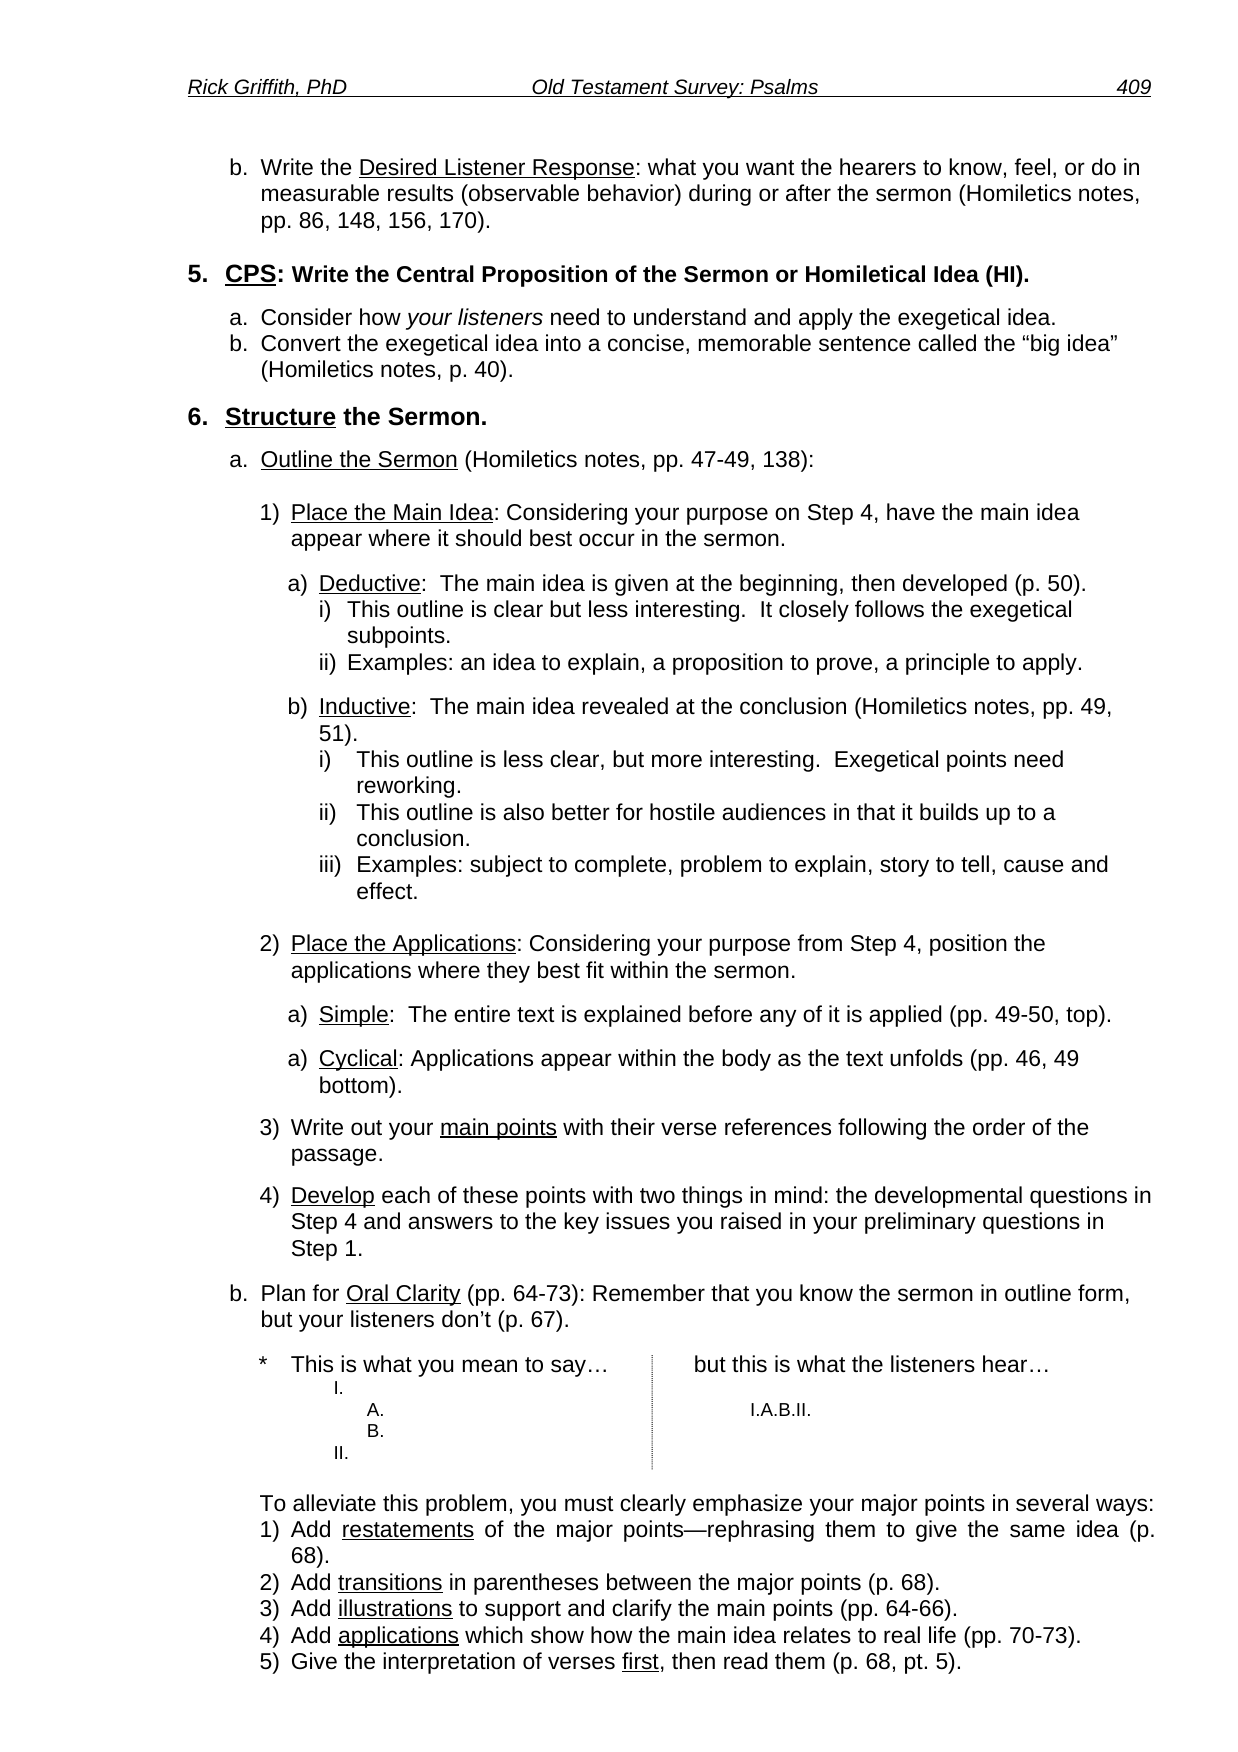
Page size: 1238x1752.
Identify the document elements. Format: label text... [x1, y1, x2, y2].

text I. [333, 1377, 1156, 1399]
text a) Cyclical: Applications appear within the body as the text unfolds (pp. 46, 49 bottom). [287, 1045, 1156, 1098]
text A. I.A.B.II. [333, 1399, 1156, 1420]
text b. Plan for Oral Clarity (pp. 64-73): Remember that you know the sermon in outline form, but your listeners don’t (p. 67). [229, 1280, 1156, 1333]
text i) This outline is less clear, but more interesting. Exegetical points need reworking. [319, 746, 1156, 798]
text II. [333, 1442, 1156, 1463]
text 4) Develop each of these points with two things in mind: the developmental questions in Step 4 and answers to the key issues you raised in your preliminary questions in Step 1. [259, 1182, 1156, 1261]
text 5. CPS: Write the Central Proposition of the Sermon or Homiletical Idea (HI). [187, 259, 1156, 288]
text a. Consider how your listeners need to understand and apply the exegetical idea. [229, 304, 1156, 330]
text a) Deductive: The main idea is given at the beginning, then developed (p. 50). [287, 570, 1156, 596]
text 2) Place the Applications: Considering your purpose from Step 4, position the applications where they best fit within the sermon. [259, 930, 1156, 983]
text 2) Add transitions in parentheses between the major points (p. 68). [259, 1569, 1156, 1595]
text 3) Add illustrations to support and clarify the main points (pp. 64-66). [259, 1595, 1156, 1622]
text 5) Give the interpretation of verses first, then read them (p. 68, pt. 5). [259, 1648, 1156, 1674]
text 3) Write out your main points with their verse references following the order of the passage. [259, 1114, 1156, 1166]
text B. [333, 1420, 1156, 1442]
text * This is what you mean to say… but this is what the listeners hear… [258, 1351, 1156, 1377]
text a) Simple: The entire text is explained before any of it is applied (pp. 49-50, top). [287, 1001, 1156, 1027]
text i) This outline is clear but less interesting. It closely follows the exegetical subpoints. [319, 596, 1156, 649]
text ii) Examples: an idea to explain, a proposition to prove, a principle to apply. [319, 649, 1156, 675]
text b. Write the Desired Listener Response: what you want the hearers to know, feel, or do in measurable results (observable behavior) during or after the sermon (Homiletics notes, pp. 86, 148, 156, 170). [229, 154, 1156, 233]
text a. Outline the Sermon (Homiletics notes, pp. 47-49, 138): [229, 446, 1156, 473]
text 4) Add applications which show how the main idea relates to real life (pp. 70-73). [259, 1622, 1156, 1648]
text 6. Structure the Sermon. [187, 402, 1156, 431]
text iii) Examples: subject to complete, problem to explain, story to tell, cause and effect. [319, 851, 1156, 904]
text b. Convert the exegetical idea into a concise, memorable sentence called the “big idea” (Homiletics notes, p. 40). [229, 330, 1156, 383]
text b) Inductive: The main idea revealed at the conclusion (Homiletics notes, pp. 49, 51). [287, 693, 1156, 746]
text 1) Add restatements of the major points—rephrasing them to give the same idea (p. 68). [259, 1516, 1156, 1569]
text To alleviate this problem, you must clearly emphasize your major points in several ways: [259, 1490, 1156, 1516]
text 1) Place the Main Idea: Considering your purpose on Step 4, have the main idea appear where it should best occur in the sermon. [259, 499, 1156, 552]
text ii) This outline is also better for hostile audiences in that it builds up to a conclusion. [319, 798, 1156, 851]
